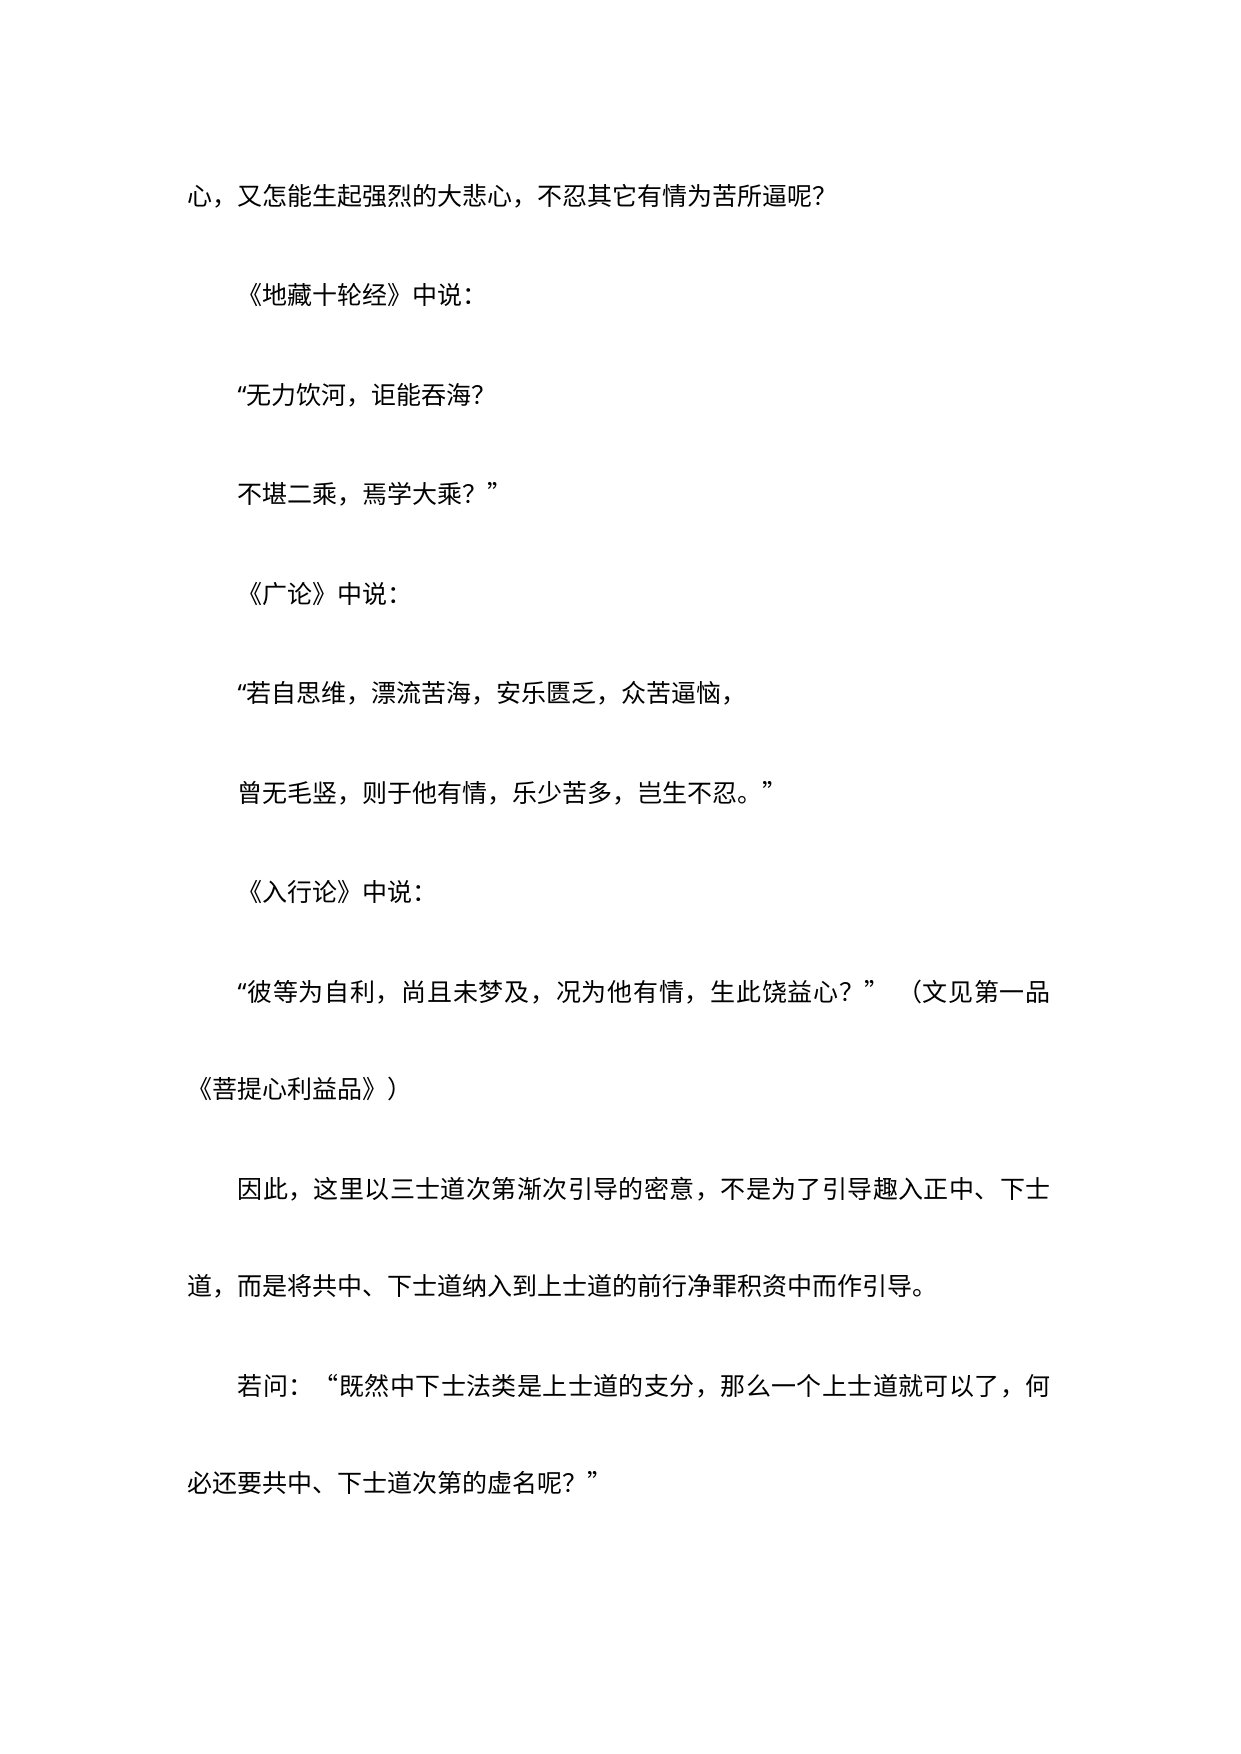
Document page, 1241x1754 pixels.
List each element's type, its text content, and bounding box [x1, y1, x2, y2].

text 曾无毛竖，则于他有情，乐少苦多，岂生不忍。” [187, 759, 1053, 824]
text “若自思维，漂流苦海，安乐匮乏，众苦逼恼， [187, 659, 1053, 724]
text “彼等为自利，尚且未梦及，况为他有情，生此饶益心？” （文见第一品《菩提心利益品》） [187, 958, 1053, 1120]
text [187, 162, 1053, 227]
text 若问：“既然中下士法类是上士道的支分，那么一个上士道就可以了，何必还要共中、下士道次第的虚名呢？” [187, 1352, 1053, 1514]
text 《入行论》中说： [187, 858, 1053, 923]
text 不堪二乘，焉学大乘？” [187, 460, 1053, 525]
text 因此，这里以三士道次第渐次引导的密意，不是为了引导趣入正中、下士道，而是将共中、下士道纳入到上士道的前行净罪积资中而作引导。 [187, 1155, 1053, 1317]
text 《广论》中说： [187, 560, 1053, 625]
text “无力饮河，讵能吞海？ [187, 361, 1053, 426]
text 《地藏十轮经》中说： [187, 261, 1053, 326]
